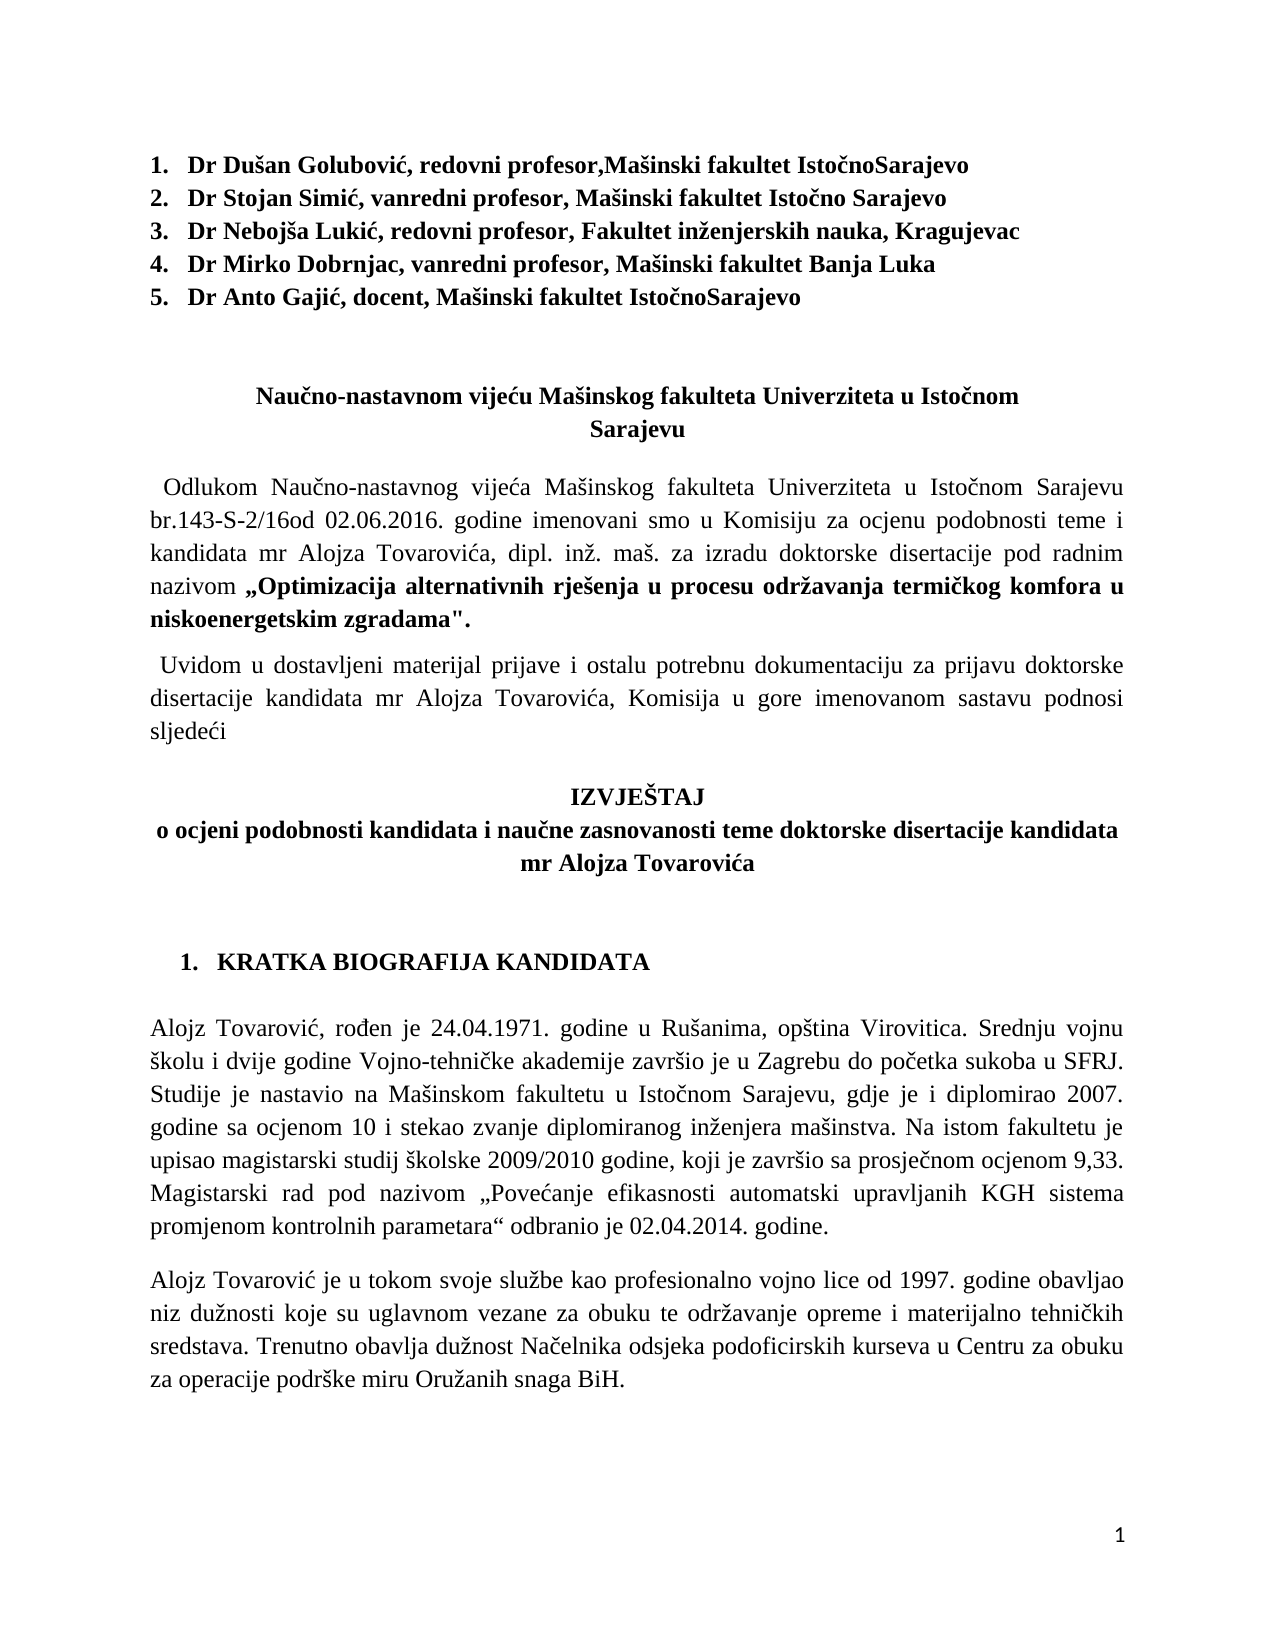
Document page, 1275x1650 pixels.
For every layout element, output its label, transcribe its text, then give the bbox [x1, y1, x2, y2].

text Alojz Tovarović je u tokom svoje službe kao profesionalno vojno lice od 1997. godine obavljao niz dužnosti koje su uglavnom vezane za obuku te održavanje opreme i materijalno tehničkih sredstava. Trenutno obavlja dužnost Načelnika odsjeka podoficirskih kurseva u Centru za obuku za operacije podrške miru Oružanih snaga BiH. [150, 1265, 1125, 1393]
list Dr Dušan Golubović, redovni profesor,Mašinski fakultet IstočnoSarajevo [150, 150, 1125, 179]
text Naučno-nastavnom vijeću Mašinskog fakulteta Univerziteta u Istočnom [150, 381, 1125, 410]
text Alojz Tovarović, rođen je 24.04.1971. godine u Rušanima, opština Virovitica. Srednju vojnu školu i dvije godine Vojno-tehničke akademije završio je u Zagrebu do početka sukoba u SFRJ. Studije je nastavio na Mašinskom fakultetu u Istočnom Sarajevu, gdje je i diplomirao 2007. godine sa ocjenom 10 i stekao zvanje diplomiranog inženjera mašinstva. Na istom fakultetu je upisao magistarski studij školske 2009/2010 godine, koji je završio sa prosječnom ocjenom 9,33. Magistarski rad pod nazivom „Povećanje efikasnosti automatski upravljanih KGH sistema promjenom kontrolnih parametara“ odbranio je 02.04.2014. godine. [150, 1013, 1125, 1240]
text IZVJEŠTAJ [150, 782, 1125, 811]
text Sarajevu [150, 414, 1125, 443]
text Uvidom u dostavljeni materijal prijave i ostalu potrebnu dokumentaciju za prijavu doktorske disertacije kandidata mr Alojza Tovarovića, Komisija u gore imenovanom sastavu podnosi sljedeći [150, 650, 1125, 744]
list Dr Anto Gajić, docent, Mašinski fakultet IstočnoSarajevo [150, 282, 1125, 311]
list KRATKA BIOGRAFIJA KANDIDATA [179, 947, 1125, 976]
list Dr Nebojša Lukić, redovni profesor, Fakultet inženjerskih nauka, Kragujevac [150, 216, 1125, 245]
list Dr Mirko Dobrnjac, vanredni profesor, Mašinski fakultet Banja Luka [150, 249, 1125, 278]
text Odlukom Naučno-nastavnog vijeća Mašinskog fakulteta Univerziteta u Istočnom Sarajevu br.143-S-2/16od 02.06.2016. godine imenovani smo u Komisiju za ocjenu podobnosti teme i kandidata mr Alojza Tovarovića, dipl. inž. maš. za izradu doktorske disertacije pod radnim nazivom „Optimizacija alternativnih rješenja u procesu održavanja termičkog komfora u niskoenergetskim zgradama". [150, 472, 1125, 633]
text o ocjeni podobnosti kandidata i naučne zasnovanosti teme doktorske disertacije kandidata mr Alojza Tovarovića [150, 815, 1125, 877]
list Dr Stojan Simić, vanredni profesor, Mašinski fakultet Istočno Sarajevo [150, 183, 1125, 212]
